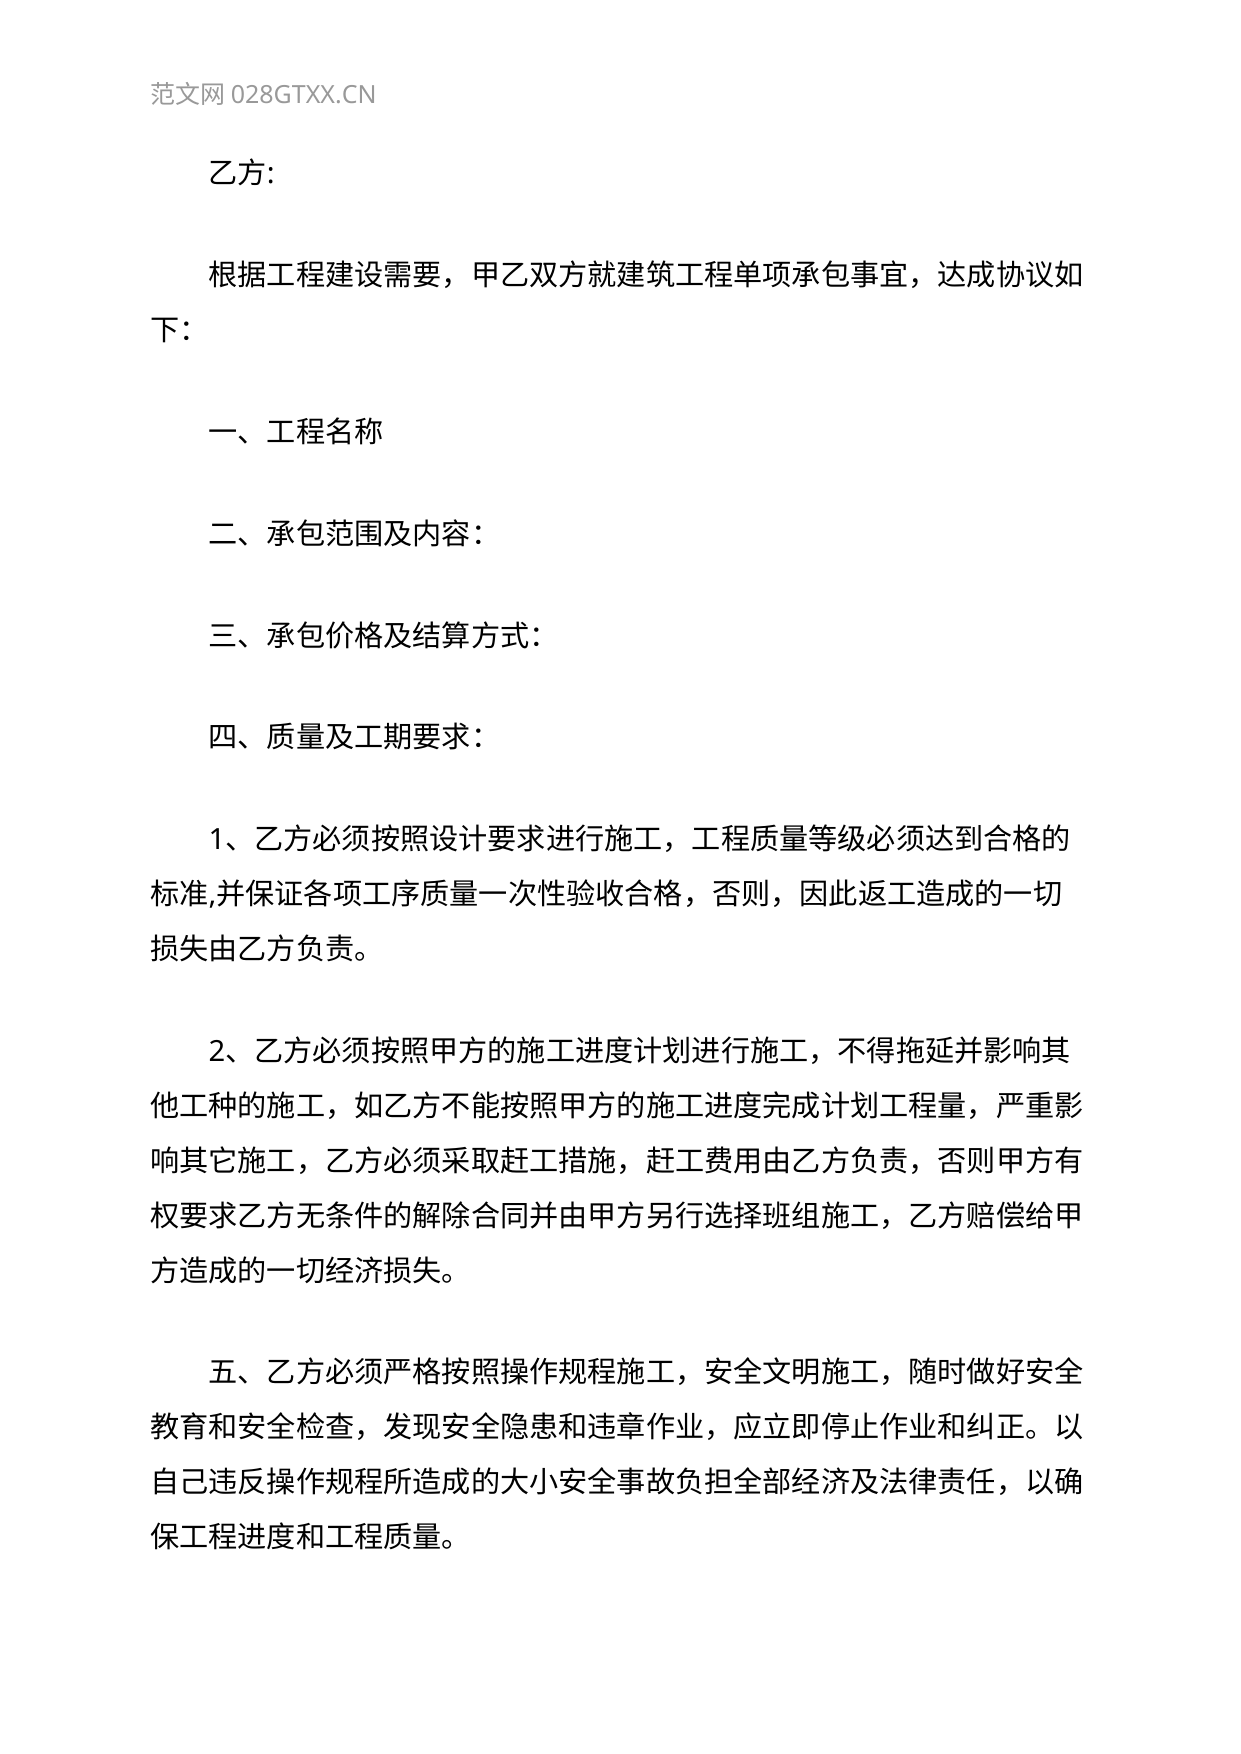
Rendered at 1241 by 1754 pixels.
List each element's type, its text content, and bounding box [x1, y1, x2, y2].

text 乙方: [150, 150, 1090, 192]
text 四、质量及工期要求： [150, 714, 1090, 756]
text 三、承包价格及结算方式： [150, 612, 1090, 654]
text 二、承包范围及内容： [150, 510, 1090, 553]
text 一、工程名称 [150, 409, 1090, 451]
text 1、乙方必须按照设计要求进行施工，工程质量等级必须达到合格的标准,并保证各项工序质量一次性验收合格，否则，因此返工造成的一切损失由乙方负责。 [150, 816, 1090, 968]
text 根据工程建设需要，甲乙双方就建筑工程单项承包事宜，达成协议如下： [150, 252, 1090, 349]
text 2、乙方必须按照甲方的施工进度计划进行施工，不得拖延并影响其他工种的施工，如乙方不能按照甲方的施工进度完成计划工程量，严重影响其它施工，乙方必须采取赶工措施，赶工费用由乙方负责，否则甲方有权要求乙方无条件的解除合同并由甲方另行选择班组施工，乙方赔偿给甲方造成的一切经济损失。 [150, 1027, 1090, 1289]
text 五、乙方必须严格按照操作规程施工，安全文明施工，随时做好安全教育和安全检查，发现安全隐患和违章作业，应立即停止作业和纠正。以自己违反操作规程所造成的大小安全事故负担全部经济及法律责任，以确保工程进度和工程质量。 [150, 1349, 1090, 1556]
